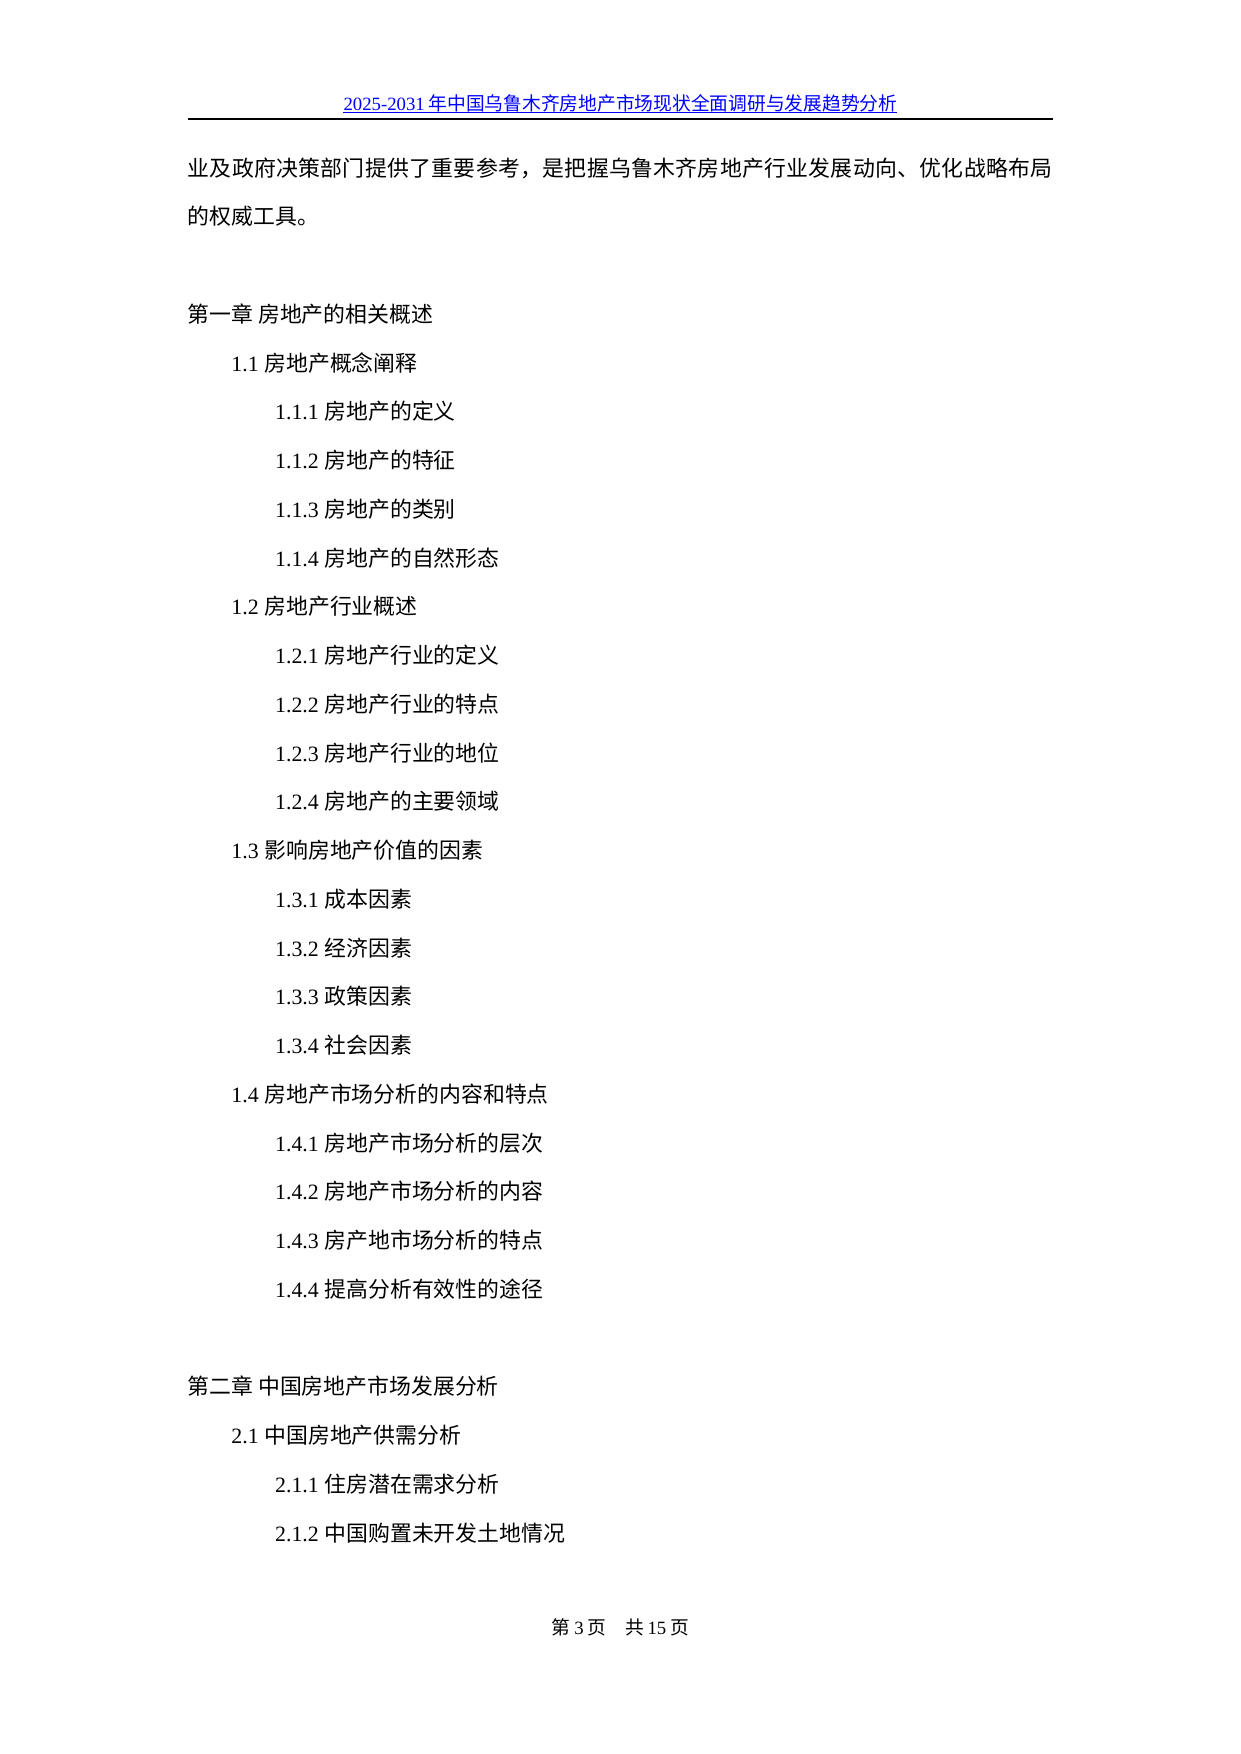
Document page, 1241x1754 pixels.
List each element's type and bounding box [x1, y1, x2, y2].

text [187, 150, 1053, 1548]
